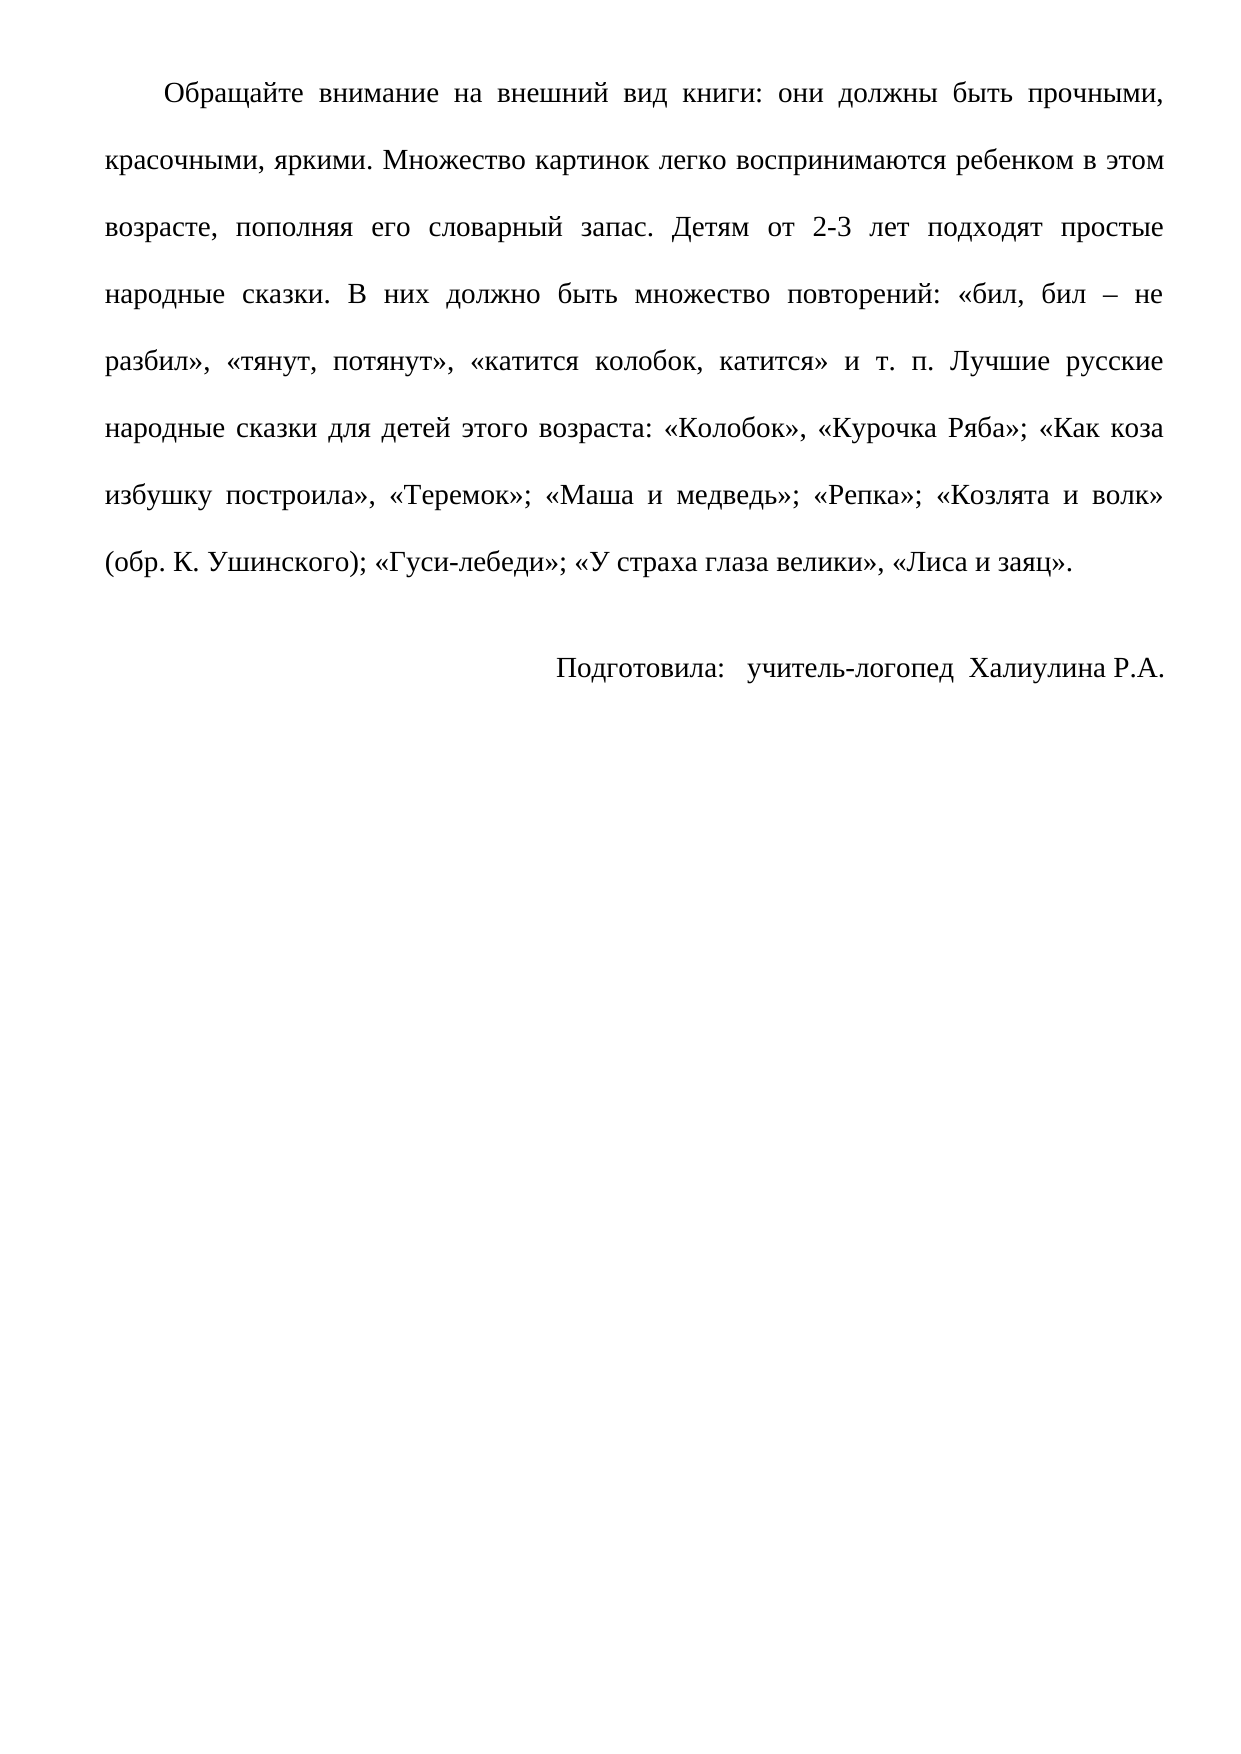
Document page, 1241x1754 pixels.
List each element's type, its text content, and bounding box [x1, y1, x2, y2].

text Обращайте внимание на внешний вид книги: они должны быть прочными, красочными, яркими. Множество картинок легко воспринимаются ребенком в этом возрасте, пополняя его словарный запас. Детям от 2-3 лет подходят простые народные сказки. В них должно быть множество повторений: «бил, бил – не разбил», «тянут, потянут», «катится колобок, катится» и т. п. Лучшие русские народные сказки для детей этого возраста: «Колобок», «Курочка Ряба»; «Как коза избушку построила», «Теремок»; «Маша и медведь»; «Репка»; «Козлята и волк» (обр. К. Ушинского); «Гуси-лебеди»; «У страха глаза велики», «Лиса и заяц». [104, 75, 1165, 578]
text Подготовила: учитель-логопед Халиулина Р.А. [104, 650, 1165, 684]
